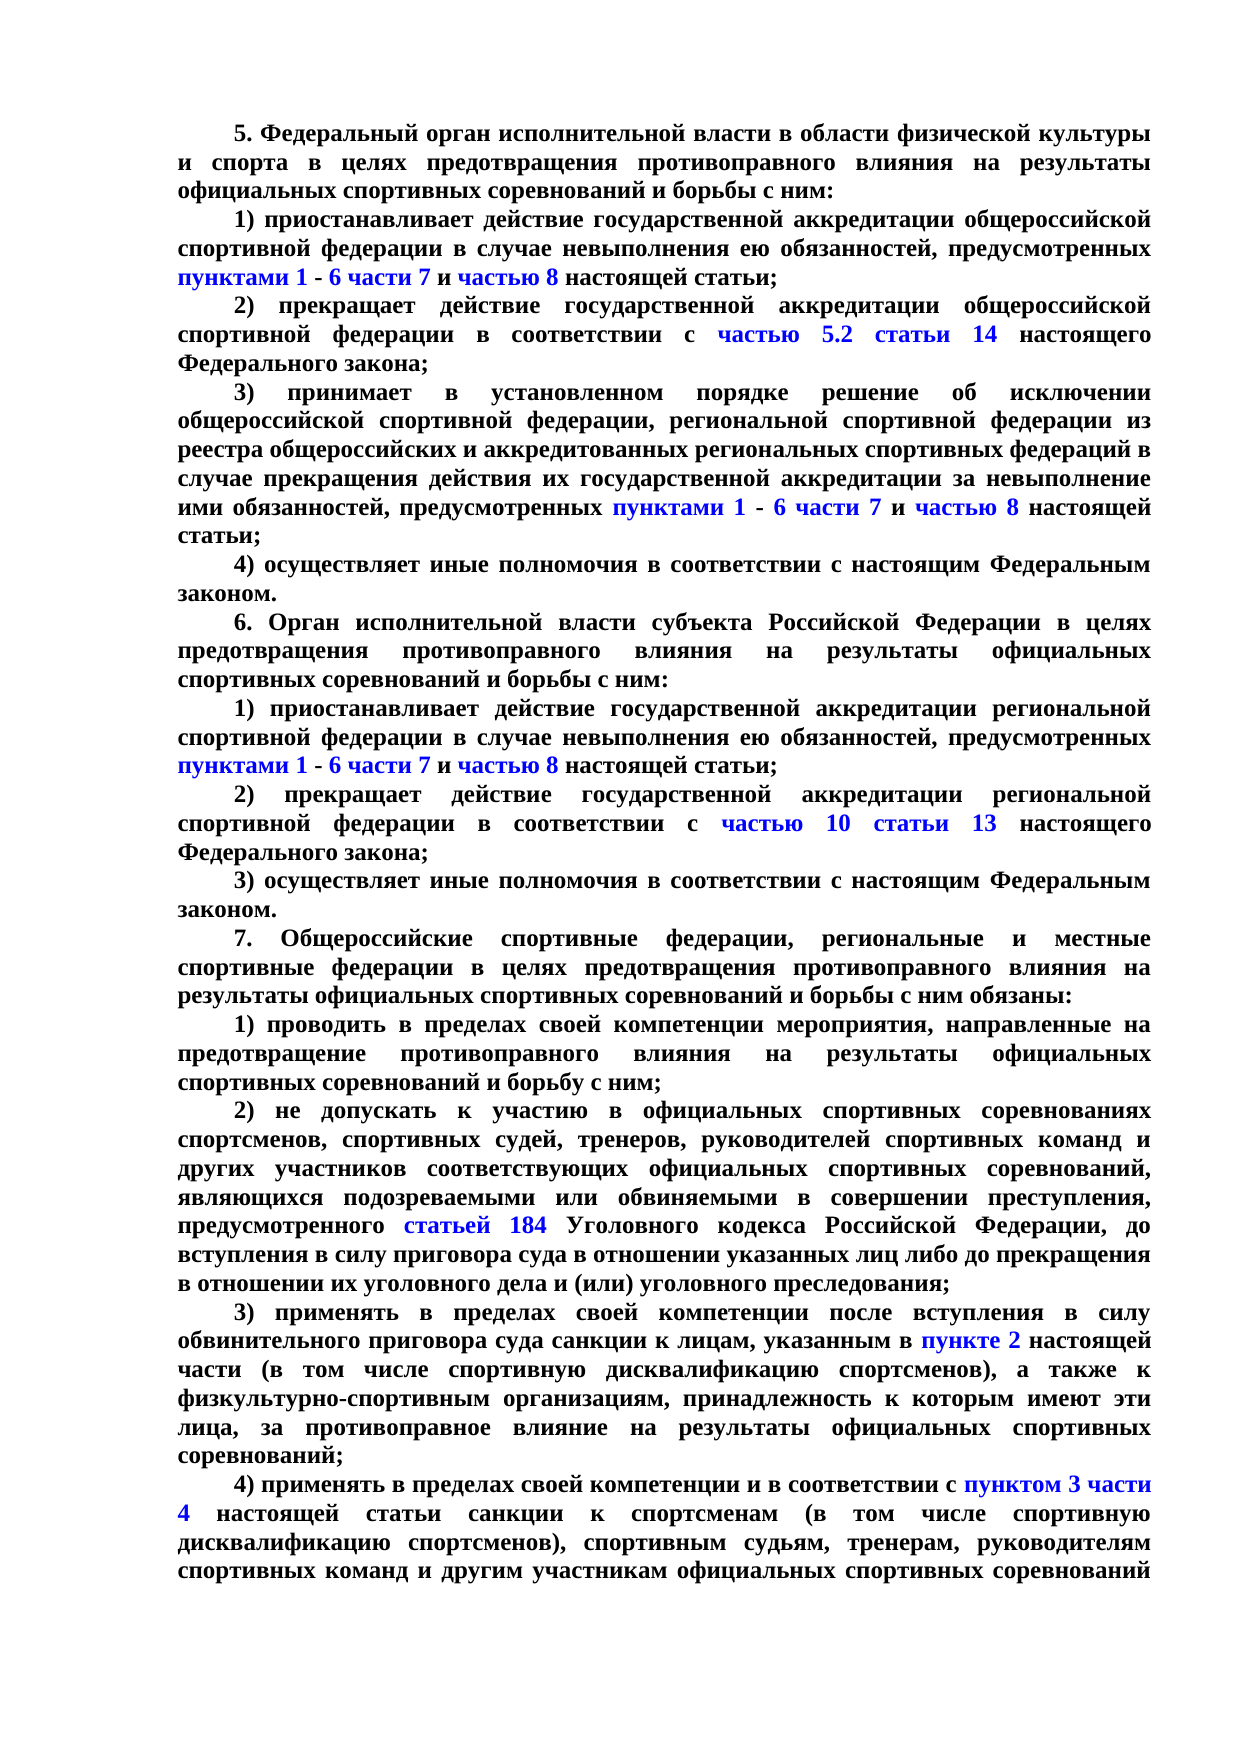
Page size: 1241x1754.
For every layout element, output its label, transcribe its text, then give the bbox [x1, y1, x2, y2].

text 5. Федеральный орган исполнительной власти в области физической культуры и спорта в целях предотвращения противоправного влияния на результаты официальных спортивных соревнований и борьбы с ним: [177, 118, 1152, 204]
text 6. Орган исполнительной власти субъекта Российской Федерации в целях предотвращения противоправного влияния на результаты официальных спортивных соревнований и борьбы с ним: [177, 607, 1152, 693]
text 1) проводить в пределах своей компетенции мероприятия, направленные на предотвращение противоправного влияния на результаты официальных спортивных соревнований и борьбу с ним; [177, 1009, 1152, 1096]
text 2) прекращает действие государственной аккредитации региональной спортивной федерации в соответствии с частью 10 статьи 13 настоящего Федерального закона; [177, 779, 1152, 866]
text 7. Общероссийские спортивные федерации, региональные и местные спортивные федерации в целях предотвращения противоправного влияния на результаты официальных спортивных соревнований и борьбы с ним обязаны: [177, 923, 1152, 1009]
text 3) применять в пределах своей компетенции после вступления в силу обвинительного приговора суда санкции к лицам, указанным в пункте 2 настоящей части (в том числе спортивную дисквалификацию спортсменов), а также к физкультурно-спортивным организациям, принадлежность к которым имеют эти лица, за противоправное влияние на результаты официальных спортивных соревнований; [177, 1297, 1152, 1469]
text 4) осуществляет иные полномочия в соответствии с настоящим Федеральным законом. [177, 549, 1152, 607]
text 3) осуществляет иные полномочия в соответствии с настоящим Федеральным законом. [177, 866, 1152, 923]
text 1) приостанавливает действие государственной аккредитации общероссийской спортивной федерации в случае невыполнения ею обязанностей, предусмотренных пунктами 1 - 6 части 7 и частью 8 настоящей статьи; [177, 204, 1152, 291]
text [177, 1469, 1152, 1584]
text 2) не допускать к участию в официальных спортивных соревнованиях спортсменов, спортивных судей, тренеров, руководителей спортивных команд и других участников соответствующих официальных спортивных соревнований, являющихся подозреваемыми или обвиняемыми в совершении преступления, предусмотренного статьей 184 Уголовного кодекса Российской Федерации, до вступления в силу приговора суда в отношении указанных лиц либо до прекращения в отношении их уголовного дела и (или) уголовного преследования; [177, 1096, 1152, 1297]
text 2) прекращает действие государственной аккредитации общероссийской спортивной федерации в соответствии с частью 5.2 статьи 14 настоящего Федерального закона; [177, 291, 1152, 377]
text 1) приостанавливает действие государственной аккредитации региональной спортивной федерации в случае невыполнения ею обязанностей, предусмотренных пунктами 1 - 6 части 7 и частью 8 настоящей статьи; [177, 693, 1152, 779]
text 3) принимает в установленном порядке решение об исключении общероссийской спортивной федерации, региональной спортивной федерации из реестра общероссийских и аккредитованных региональных спортивных федераций в случае прекращения действия их государственной аккредитации за невыполнение ими обязанностей, предусмотренных пунктами 1 - 6 части 7 и частью 8 настоящей статьи; [177, 377, 1152, 549]
